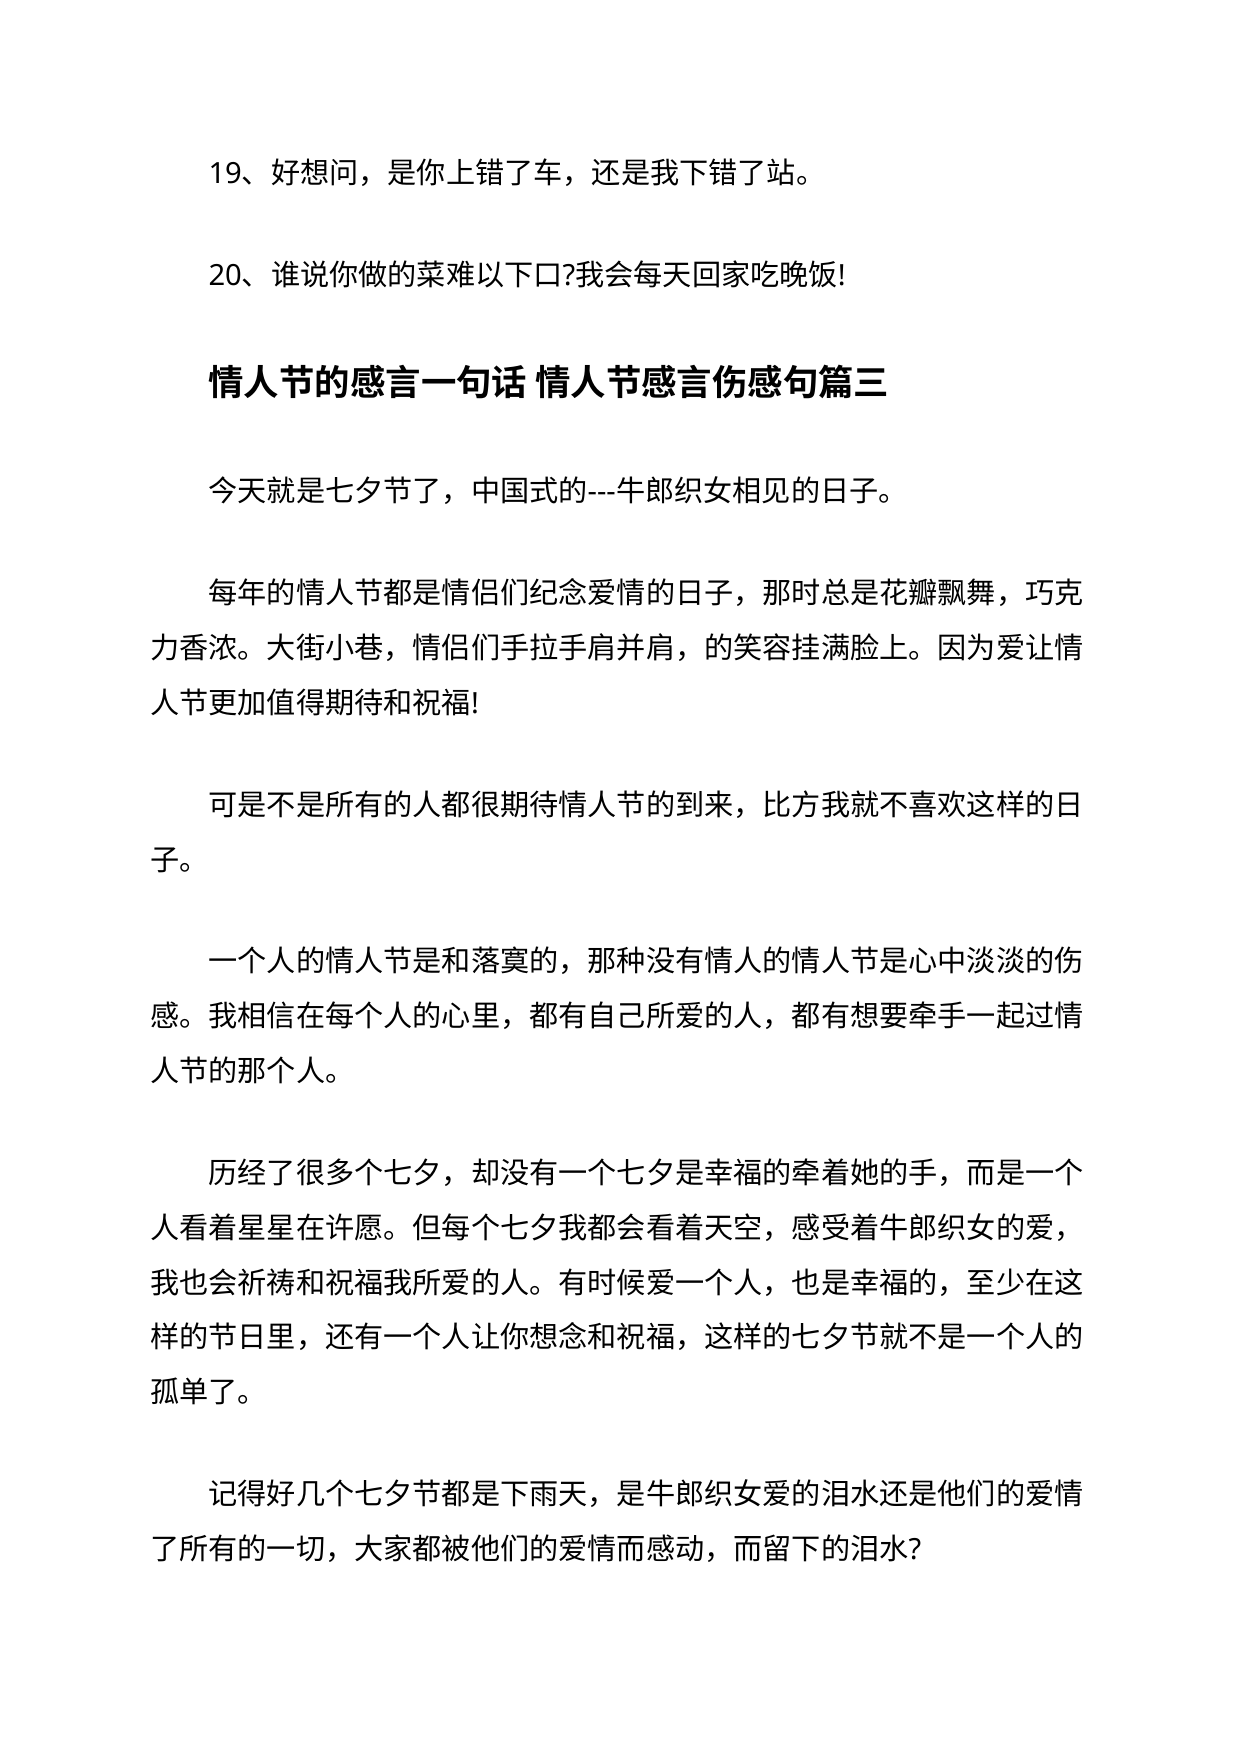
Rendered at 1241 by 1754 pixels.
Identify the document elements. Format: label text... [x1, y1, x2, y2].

text 19、好想问，是你上错了车，还是我下错了站。 [150, 150, 1090, 192]
text 20、谁说你做的菜难以下口?我会每天回家吃晚饭! [150, 252, 1090, 294]
text 每年的情人节都是情侣们纪念爱情的日子，那时总是花瓣飘舞，巧克力香浓。大街小巷，情侣们手拉手肩并肩，的笑容挂满脸上。因为爱让情人节更加值得期待和祝福! [150, 569, 1090, 722]
text 一个人的情人节是和落寞的，那种没有情人的情人节是心中淡淡的伤感。我相信在每个人的心里，都有自己所爱的人，都有想要牵手一起过情人节的那个人。 [150, 938, 1090, 1090]
text 记得好几个七夕节都是下雨天，是牛郎织女爱的泪水还是他们的爱情了所有的一切，大家都被他们的爱情而感动，而留下的泪水? [150, 1471, 1090, 1568]
text 可是不是所有的人都很期待情人节的到来，比方我就不喜欢这样的日子。 [150, 781, 1090, 878]
text 历经了很多个七夕，却没有一个七夕是幸福的牵着她的手，而是一个人看着星星在许愿。但每个七夕我都会看着天空，感受着牛郎织女的爱，我也会祈祷和祝福我所爱的人。有时候爱一个人，也是幸福的，至少在这样的节日里，还有一个人让你想念和祝福，这样的七夕节就不是一个人的孤单了。 [150, 1149, 1090, 1411]
text 今天就是七夕节了，中国式的---牛郎织女相见的日子。 [150, 467, 1090, 510]
text 情人节的感言一句话 情人节感言伤感句篇三 [150, 354, 1090, 405]
